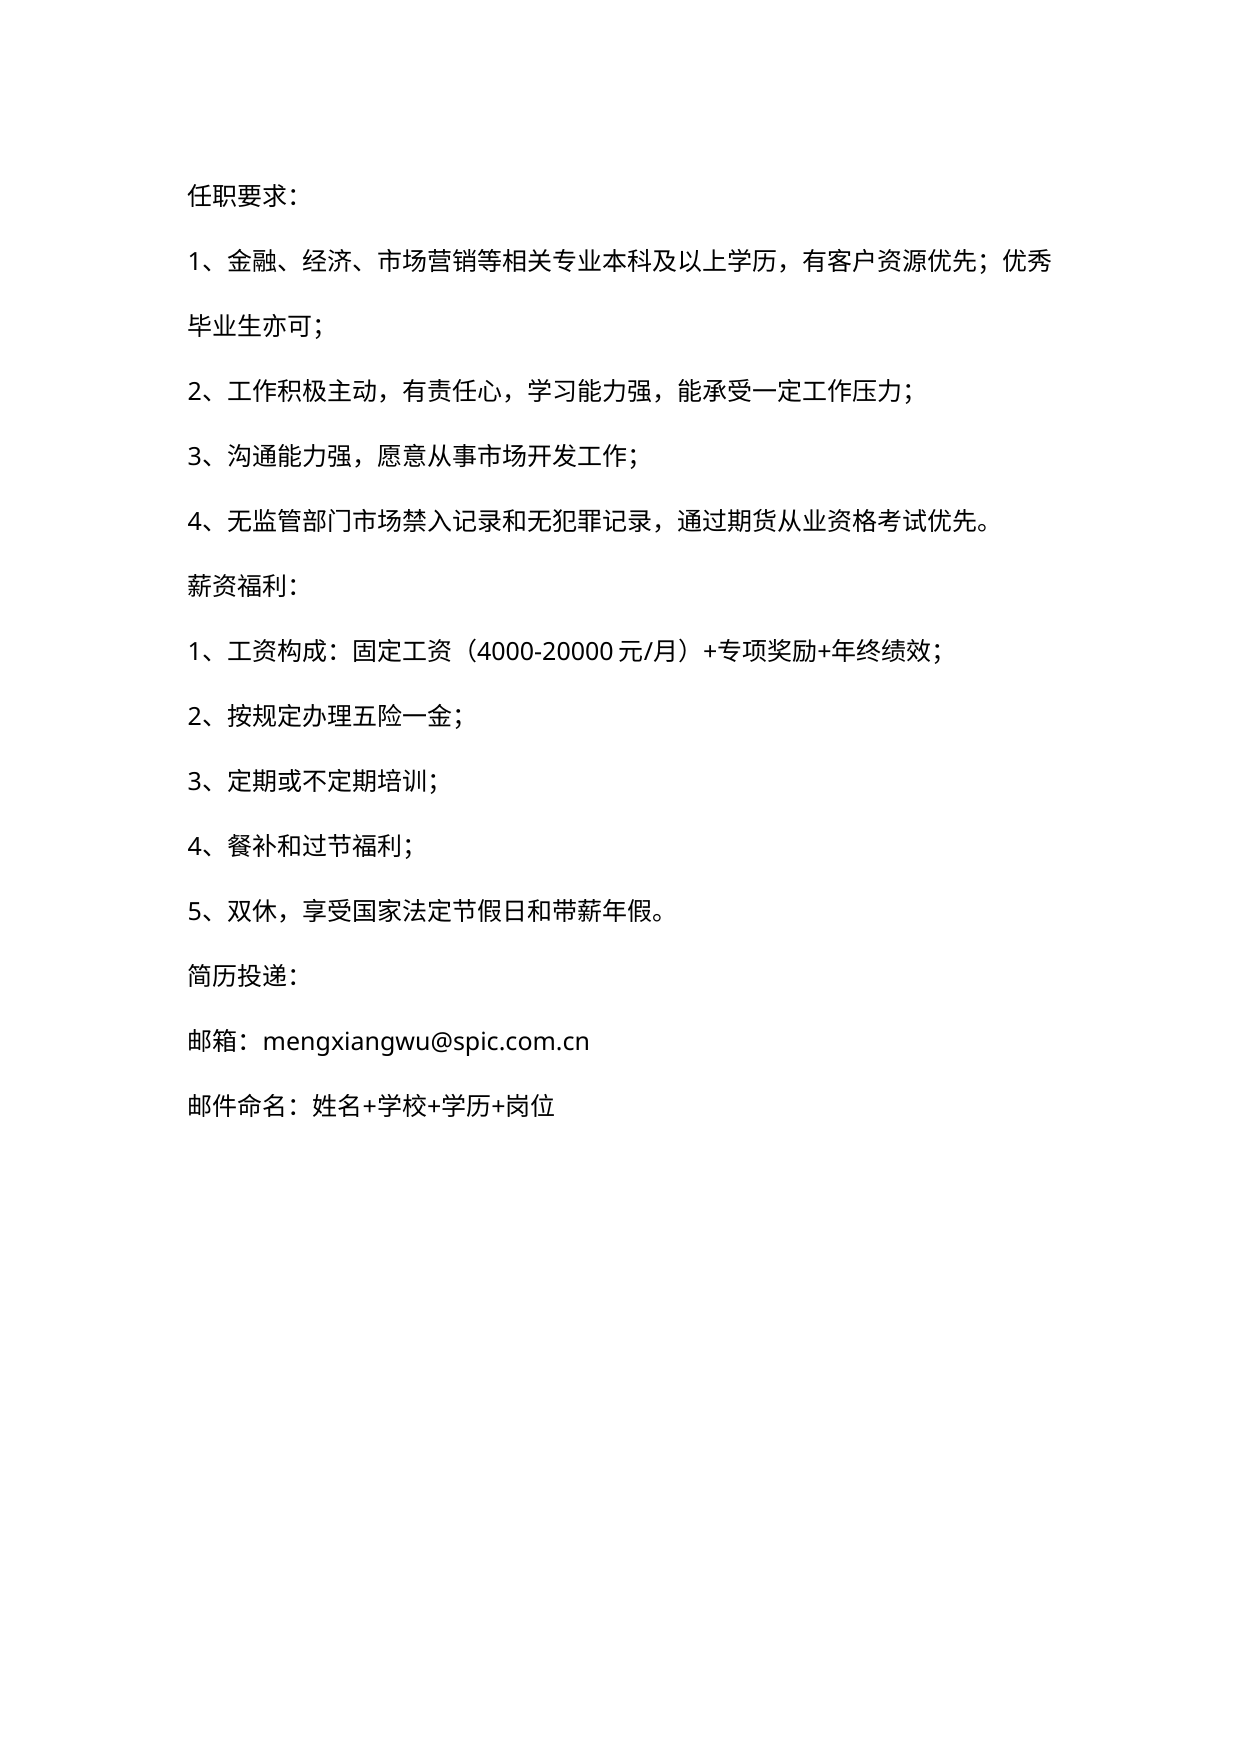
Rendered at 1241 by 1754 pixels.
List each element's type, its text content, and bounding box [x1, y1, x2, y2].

text 3、定期或不定期培训； [187, 747, 1053, 812]
text 4、餐补和过节福利； [187, 812, 1053, 877]
text 简历投递： [187, 942, 1053, 1007]
text 1、金融、经济、市场营销等相关专业本科及以上学历，有客户资源优先；优秀毕业生亦可； [187, 227, 1053, 357]
text 2、工作积极主动，有责任心，学习能力强，能承受一定工作压力； [187, 357, 1053, 422]
text 邮件命名：姓名+学校+学历+岗位 [187, 1072, 1053, 1137]
text 4、无监管部门市场禁入记录和无犯罪记录，通过期货从业资格考试优先。 [187, 487, 1053, 552]
text 5、双休，享受国家法定节假日和带薪年假。 [187, 877, 1053, 942]
text 1、工资构成：固定工资（4000-20000元/月）+专项奖励+年终绩效； [187, 617, 1053, 682]
text 薪资福利： [187, 552, 1053, 617]
text 任职要求： [187, 162, 1053, 227]
text 邮箱：mengxiangwu@spic.com.cn [187, 1007, 1053, 1072]
text 2、按规定办理五险一金； [187, 682, 1053, 747]
text 3、沟通能力强，愿意从事市场开发工作； [187, 422, 1053, 487]
